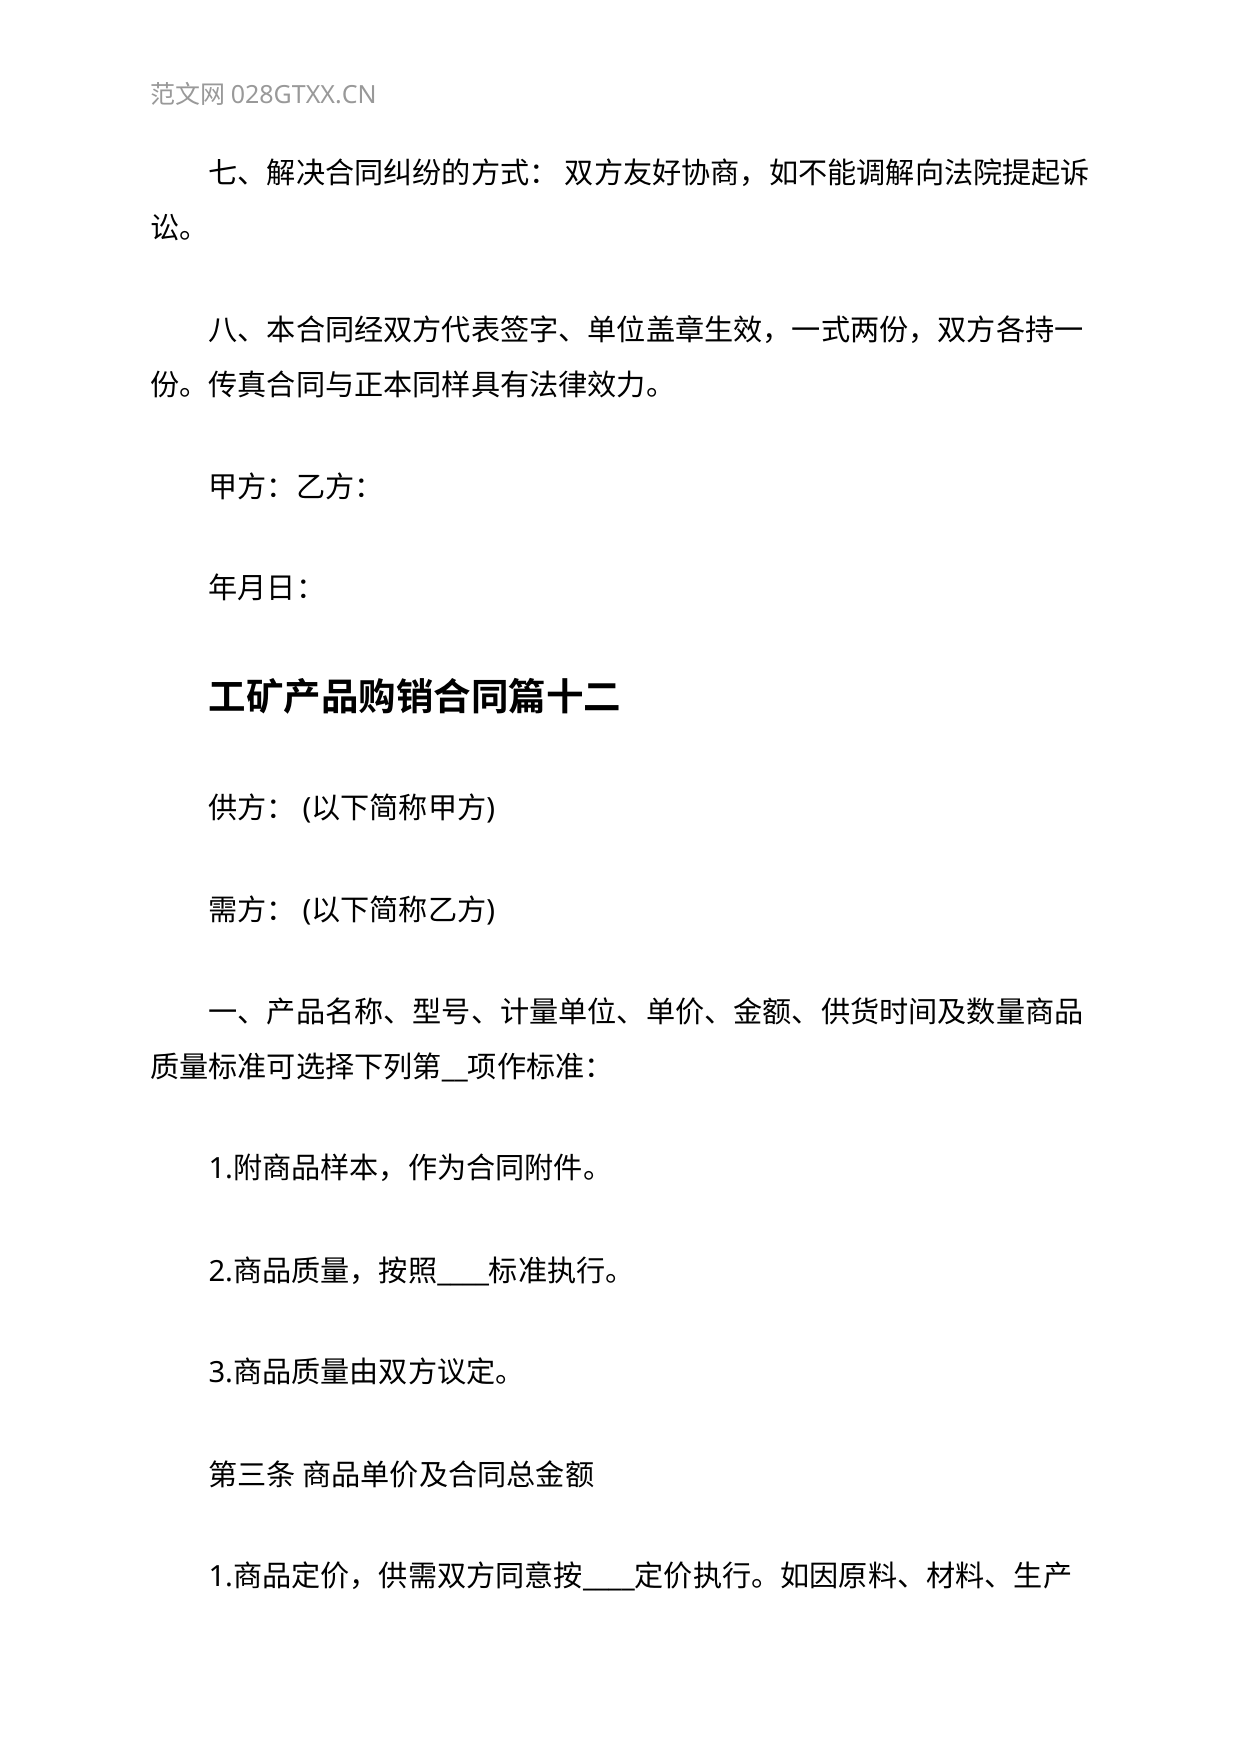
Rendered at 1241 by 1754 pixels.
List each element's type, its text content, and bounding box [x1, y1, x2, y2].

text 1.附商品样本，作为合同附件。 [150, 1145, 1090, 1187]
text 第三条 商品单价及合同总金额 [150, 1451, 1090, 1493]
text 年月日： [150, 565, 1090, 607]
text 供方： (以下简称甲方) [150, 784, 1090, 827]
text 一、产品名称、型号、计量单位、单价、金额、供货时间及数量商品质量标准可选择下列第__项作标准： [150, 988, 1090, 1086]
text 七、解决合同纠纷的方式： 双方友好协商，如不能调解向法院提起诉讼。 [150, 150, 1090, 247]
text 八、本合同经双方代表签字、单位盖章生效，一式两份，双方各持一份。传真合同与正本同样具有法律效力。 [150, 307, 1090, 404]
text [150, 1553, 1090, 1595]
text 工矿产品购销合同篇十二 [150, 667, 1090, 721]
text 3.商品质量由双方议定。 [150, 1349, 1090, 1391]
text 需方： (以下简称乙方) [150, 886, 1090, 929]
text 2.商品质量，按照____标准执行。 [150, 1247, 1090, 1289]
text 甲方：乙方： [150, 463, 1090, 506]
